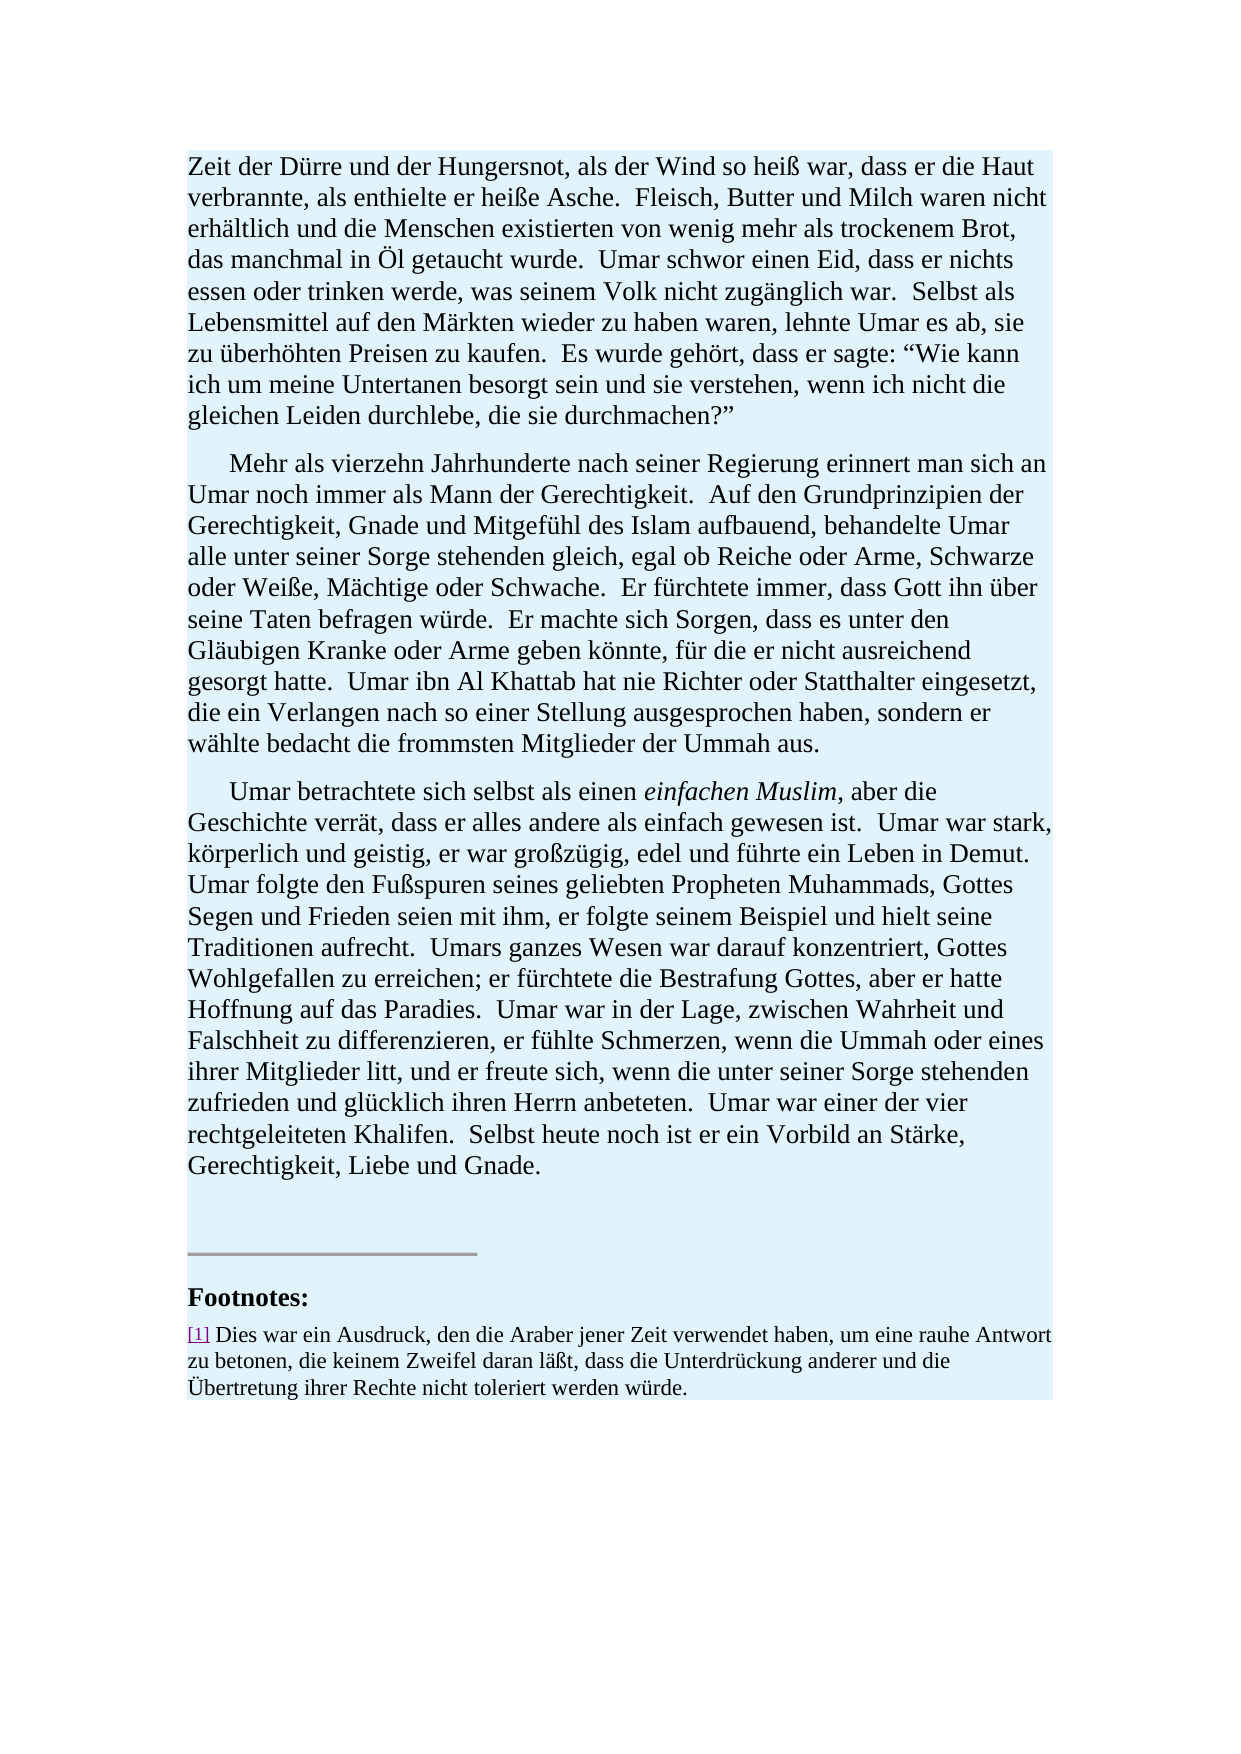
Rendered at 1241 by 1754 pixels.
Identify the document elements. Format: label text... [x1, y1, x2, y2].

text Footnotes: [187, 1281, 1053, 1312]
text Umar betrachtete sich selbst als einen einfachen Muslim, aber die Geschichte verrät, dass er alles andere als einfach gewesen ist. Umar war stark, körperlich und geistig, er war großzügig, edel und führte ein Leben in Demut. Umar folgte den Fußspuren seines geliebten Propheten Muhammads, Gottes Segen und Frieden seien mit ihm, er folgte seinem Beispiel und hielt seine Traditionen aufrecht. Umars ganzes Wesen war darauf konzentriert, Gottes Wohlgefallen zu erreichen; er fürchtete die Bestrafung Gottes, aber er hatte Hoffnung auf das Paradies. Umar war in der Lage, zwischen Wahrheit und Falschheit zu differenzieren, er fühlte Schmerzen, wenn die Ummah oder eines ihrer Mitglieder litt, und er freute sich, wenn die unter seiner Sorge stehenden zufrieden und glücklich ihren Herrn anbeteten. Umar war einer der vier rechtgeleiteten Khalifen. Selbst heute noch ist er ein Vorbild an Stärke, Gerechtigkeit, Liebe und Gnade. [187, 775, 1053, 1180]
text Mehr als vierzehn Jahrhunderte nach seiner Regierung erinnert man sich an Umar noch immer als Mann der Gerechtigkeit. Auf den Grundprinzipien der Gerechtigkeit, Gnade und Mitgefühl des Islam aufbauend, behandelte Umar alle unter seiner Sorge stehenden gleich, egal ob Reiche oder Arme, Schwarze oder Weiße, Mächtige oder Schwache. Er fürchtete immer, dass Gott ihn über seine Taten befragen würde. Er machte sich Sorgen, dass es unter den Gläubigen Kranke oder Arme geben könnte, für die er nicht ausreichend gesorgt hatte. Umar ibn Al Khattab hat nie Richter oder Statthalter eingesetzt, die ein Verlangen nach so einer Stellung ausgesprochen haben, sondern er wählte bedacht die frommsten Mitglieder der Ummah aus. [187, 447, 1053, 758]
text [1] Dies war ein Ausdruck, den die Araber jener Zeit verwendet haben, um eine rauhe Antwort zu betonen, die keinem Zweifel daran läßt, dass die Unterdrückung anderer und die Übertretung ihrer Rechte nicht toleriert werden würde. [187, 1321, 1053, 1400]
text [187, 150, 1053, 430]
